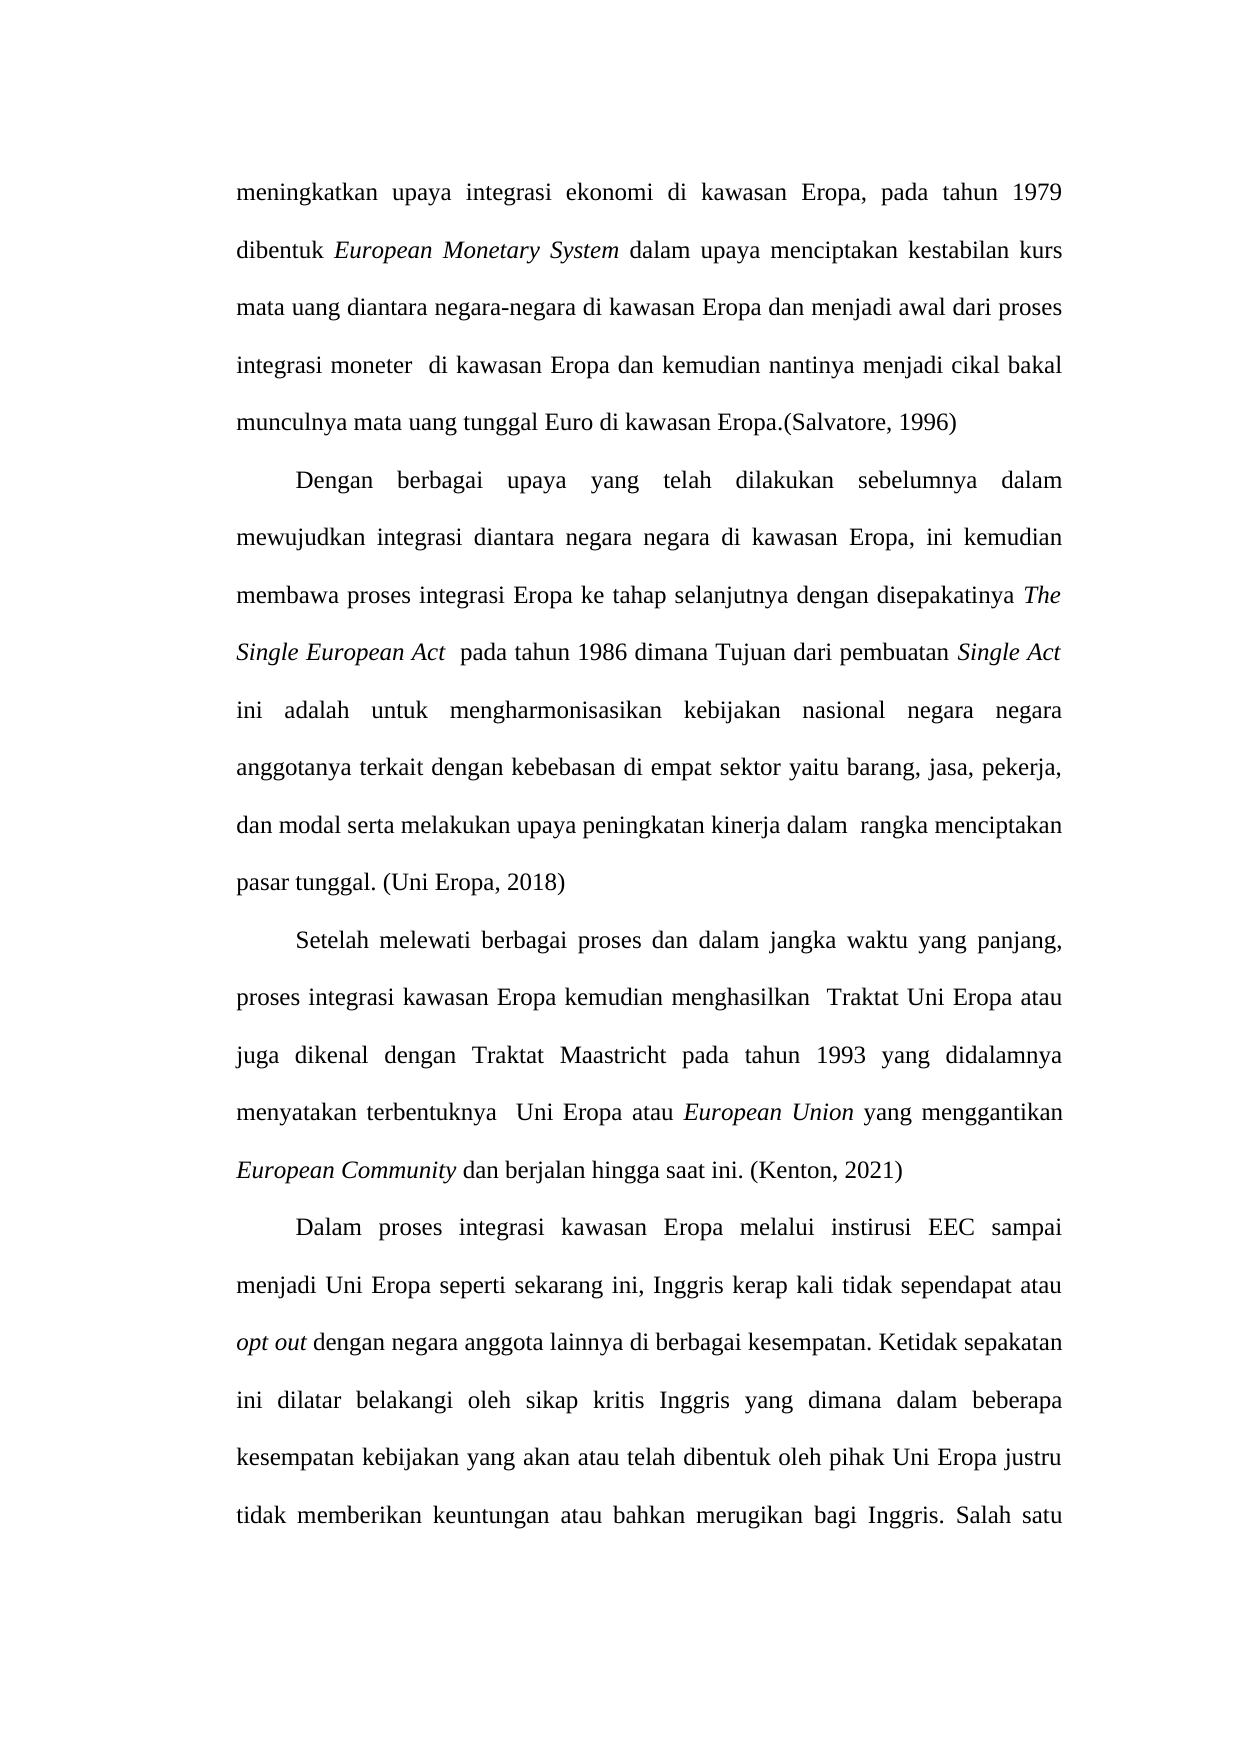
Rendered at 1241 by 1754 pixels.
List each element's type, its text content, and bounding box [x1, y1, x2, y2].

text Setelah melewati berbagai proses dan dalam jangka waktu yang panjang, proses integrasi kawasan Eropa kemudian menghasilkan Traktat Uni Eropa atau juga dikenal dengan Traktat Maastricht pada tahun 1993 yang didalamnya menyatakan terbentuknya Uni Eropa atau European Union yang menggantikan European Community dan berjalan hingga saat ini. [236, 925, 1063, 1183]
text Dengan berbagai upaya yang telah dilakukan sebelumnya dalam mewujudkan integrasi diantara negara negara di kawasan Eropa, ini kemudian membawa proses integrasi Eropa ke tahap selanjutnya dengan disepakatinya The Single European Act pada tahun 1986 dimana Tujuan dari pembuatan Single Act ini adalah untuk mengharmonisasikan kebijakan nasional negara negara anggotanya terkait dengan kebebasan di empat sektor yaitu barang, jasa, pekerja, dan modal serta melakukan upaya peningkatan kinerja dalam rangka menciptakan pasar tunggal. [236, 465, 1063, 896]
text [236, 177, 1063, 436]
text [236, 1212, 1063, 1528]
